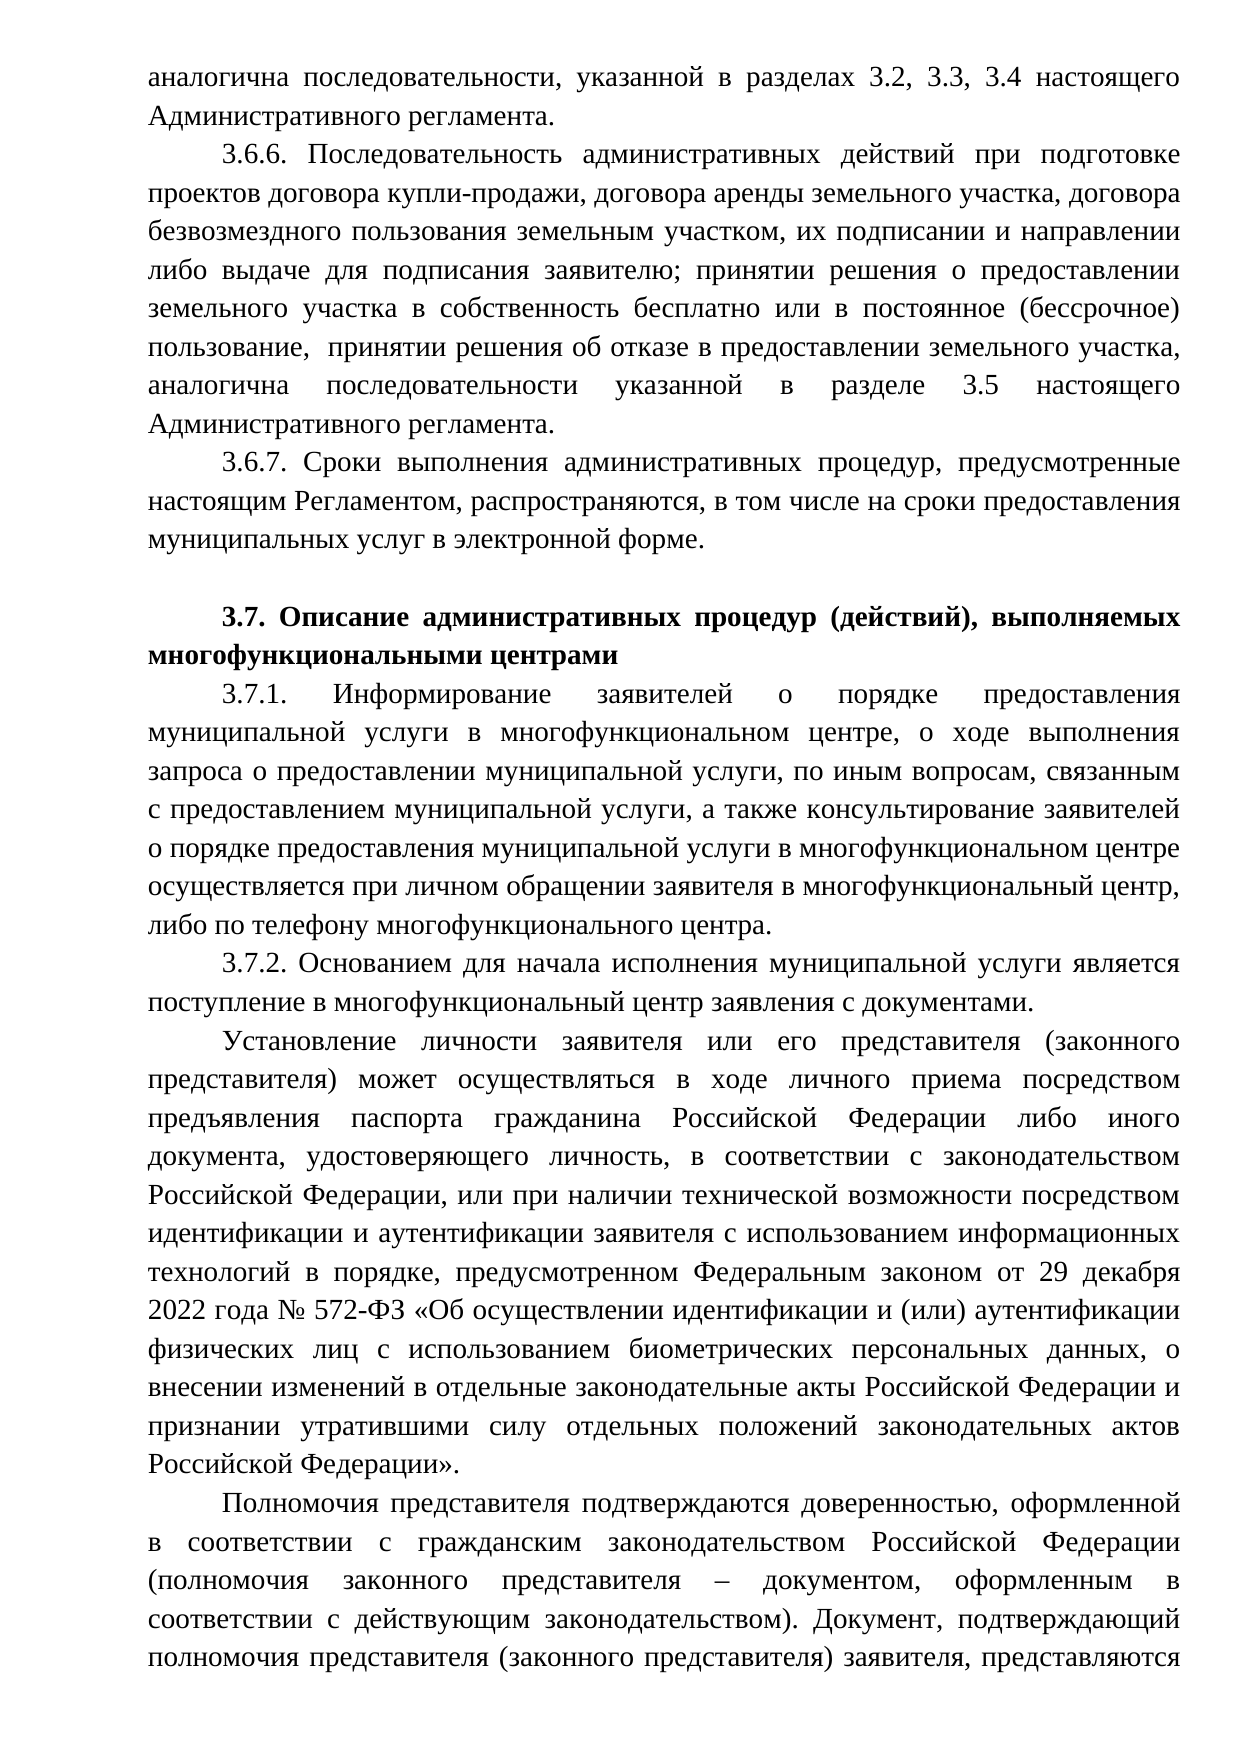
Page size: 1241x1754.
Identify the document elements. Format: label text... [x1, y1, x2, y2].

text 3.7. Описание административных процедур (действий), выполняемых многофункциональными центрами [148, 599, 1181, 671]
text Установление личности заявителя или его представителя (законного представителя) может осуществляться в ходе личного приема посредством предъявления паспорта гражданина Российской Федерации либо иного документа, удостоверяющего личность, в соответствии с законодательством Российской Федерации, или при наличии технической возможности посредством идентификации и аутентификации заявителя с использованием информационных технологий в порядке, предусмотренном Федеральным законом от 29 декабря 2022 года № 572-ФЗ «Об осуществлении идентификации и (или) аутентификации физических лиц с использованием биометрических персональных данных, о внесении изменений в отдельные законодательные акты Российской Федерации и признании утратившими силу отдельных положений законодательных актов Российской Федерации». [148, 1023, 1181, 1480]
text 3.6.6. Последовательность административных действий при подготовке проектов договора купли-продажи, договора аренды земельного участка, договора безвозмездного пользования земельным участком, их подписании и направлении либо выдаче для подписания заявителю; принятии решения о предоставлении земельного участка в собственность бесплатно или в постоянное (бессрочное) пользование, принятии решения об отказе в предоставлении земельного участка, аналогична последовательности указанной в разделе 3.5 настоящего Административного регламента. [148, 136, 1181, 439]
text 3.7.2. Основанием для начала исполнения муниципальной услуги является поступление в многофункциональный центр заявления с документами. [148, 946, 1181, 1018]
text 3.6.7. Сроки выполнения административных процедур, предусмотренные настоящим Регламентом, распространяются, в том числе на сроки предоставления муниципальных услуг в электронной форме. [148, 444, 1181, 555]
text 3.7.1. Информирование заявителей о порядке предоставления муниципальной услуги в многофункциональном центре, о ходе выполнения запроса о предоставлении муниципальной услуги, по иным вопросам, связанным с предоставлением муниципальной услуги, а также консультирование заявителей о порядке предоставления муниципальной услуги в многофункциональном центре осуществляется при личном обращении заявителя в многофункциональный центр, либо по телефону многофункционального центра. [148, 676, 1181, 941]
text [148, 1485, 1181, 1673]
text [148, 59, 1181, 131]
